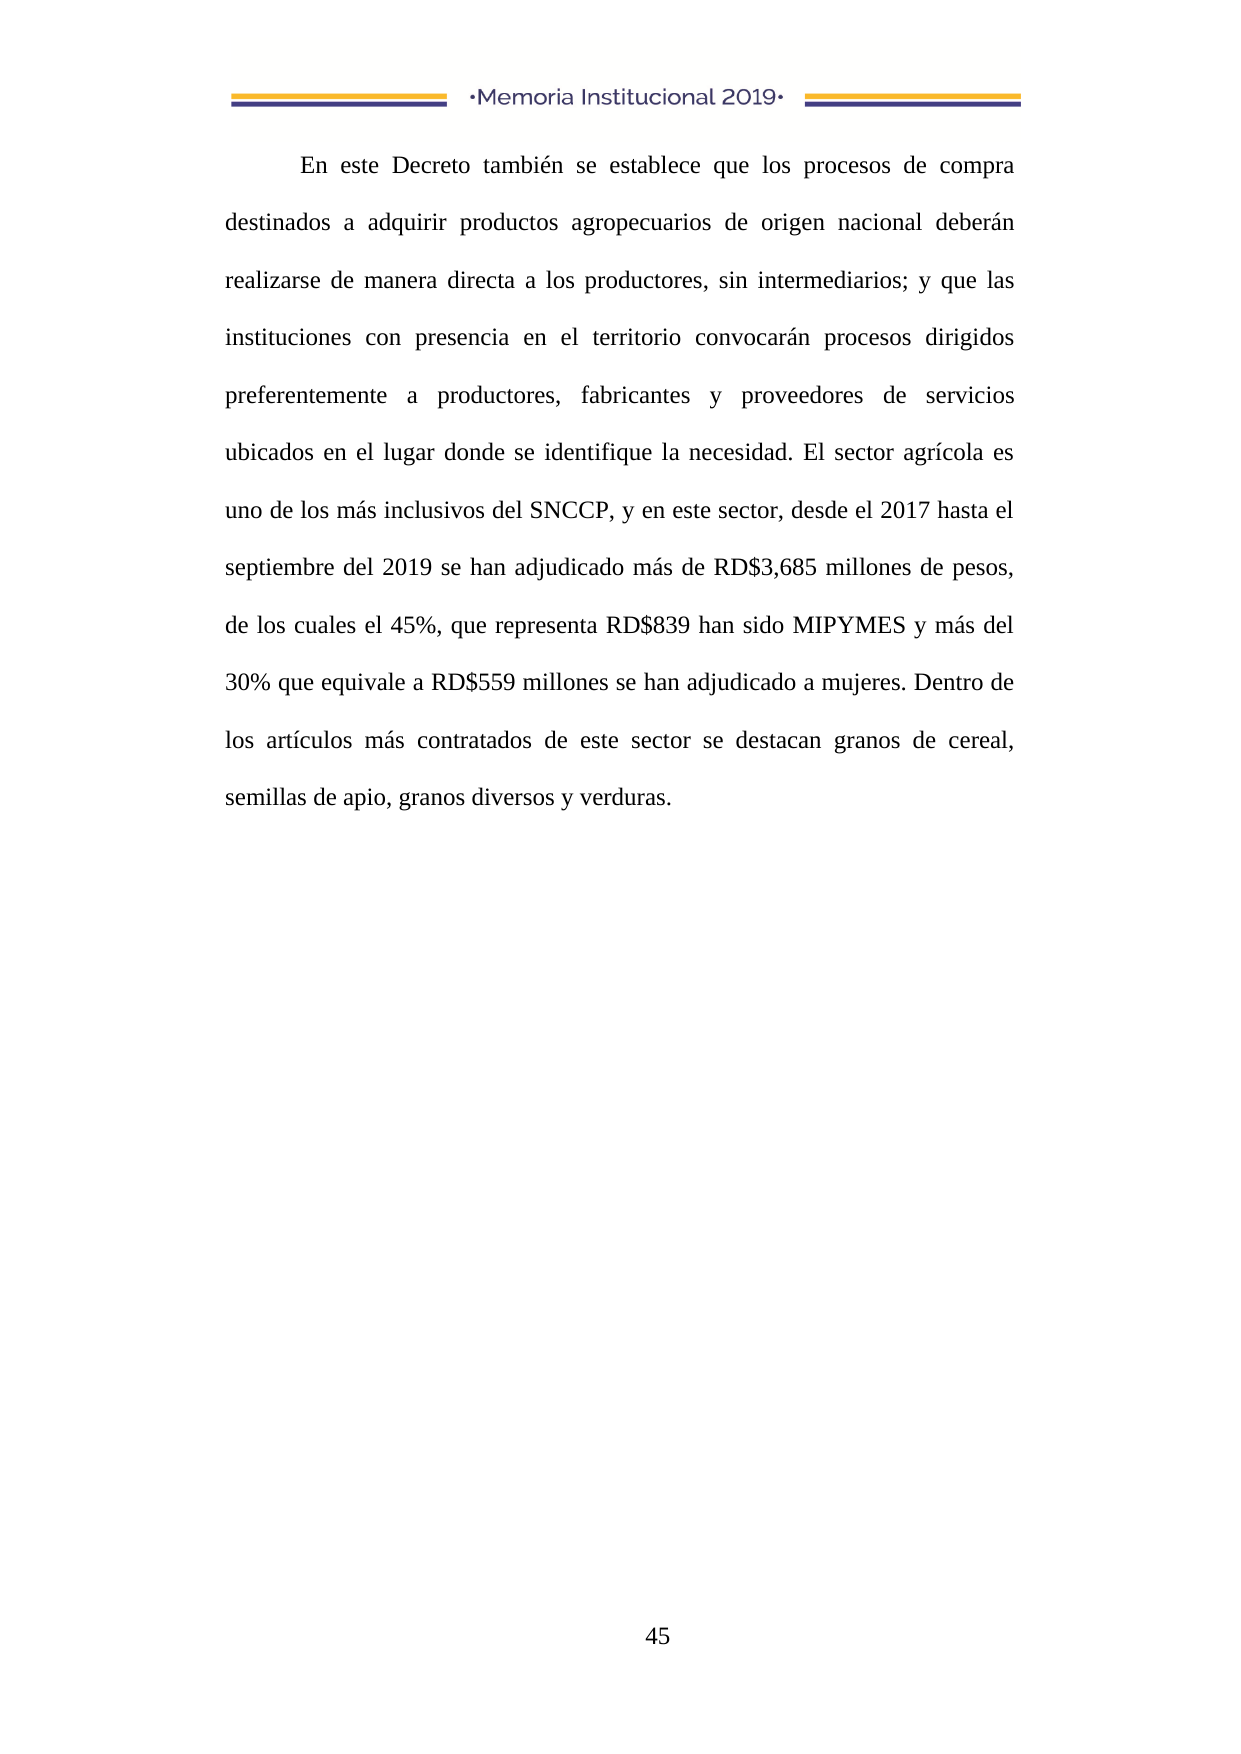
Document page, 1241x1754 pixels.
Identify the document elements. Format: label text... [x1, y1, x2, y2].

picture [231, 37, 1021, 142]
text En este Decreto también se establece que los procesos de compra destinados a adquirir productos agropecuarios de origen nacional deberán realizarse de manera directa a los productores, sin intermediarios; y que las instituciones con presencia en el territorio convocarán procesos dirigidos preferentemente a productores, fabricantes y proveedores de servicios ubicados en el lugar donde se identifique la necesidad. El sector agrícola es uno de los más inclusivos del SNCCP, y en este sector, desde el 2017 hasta el septiembre del 2019 se han adjudicado más de RD$3,685 millones de pesos, de los cuales el 45%, que representa RD$839 han sido MIPYMES y más del 30% que equivale a RD$559 millones se han adjudicado a mujeres. Dentro de los artículos más contratados de este sector se destacan granos de cereal, semillas de apio, granos diversos y verduras. [225, 150, 1015, 811]
